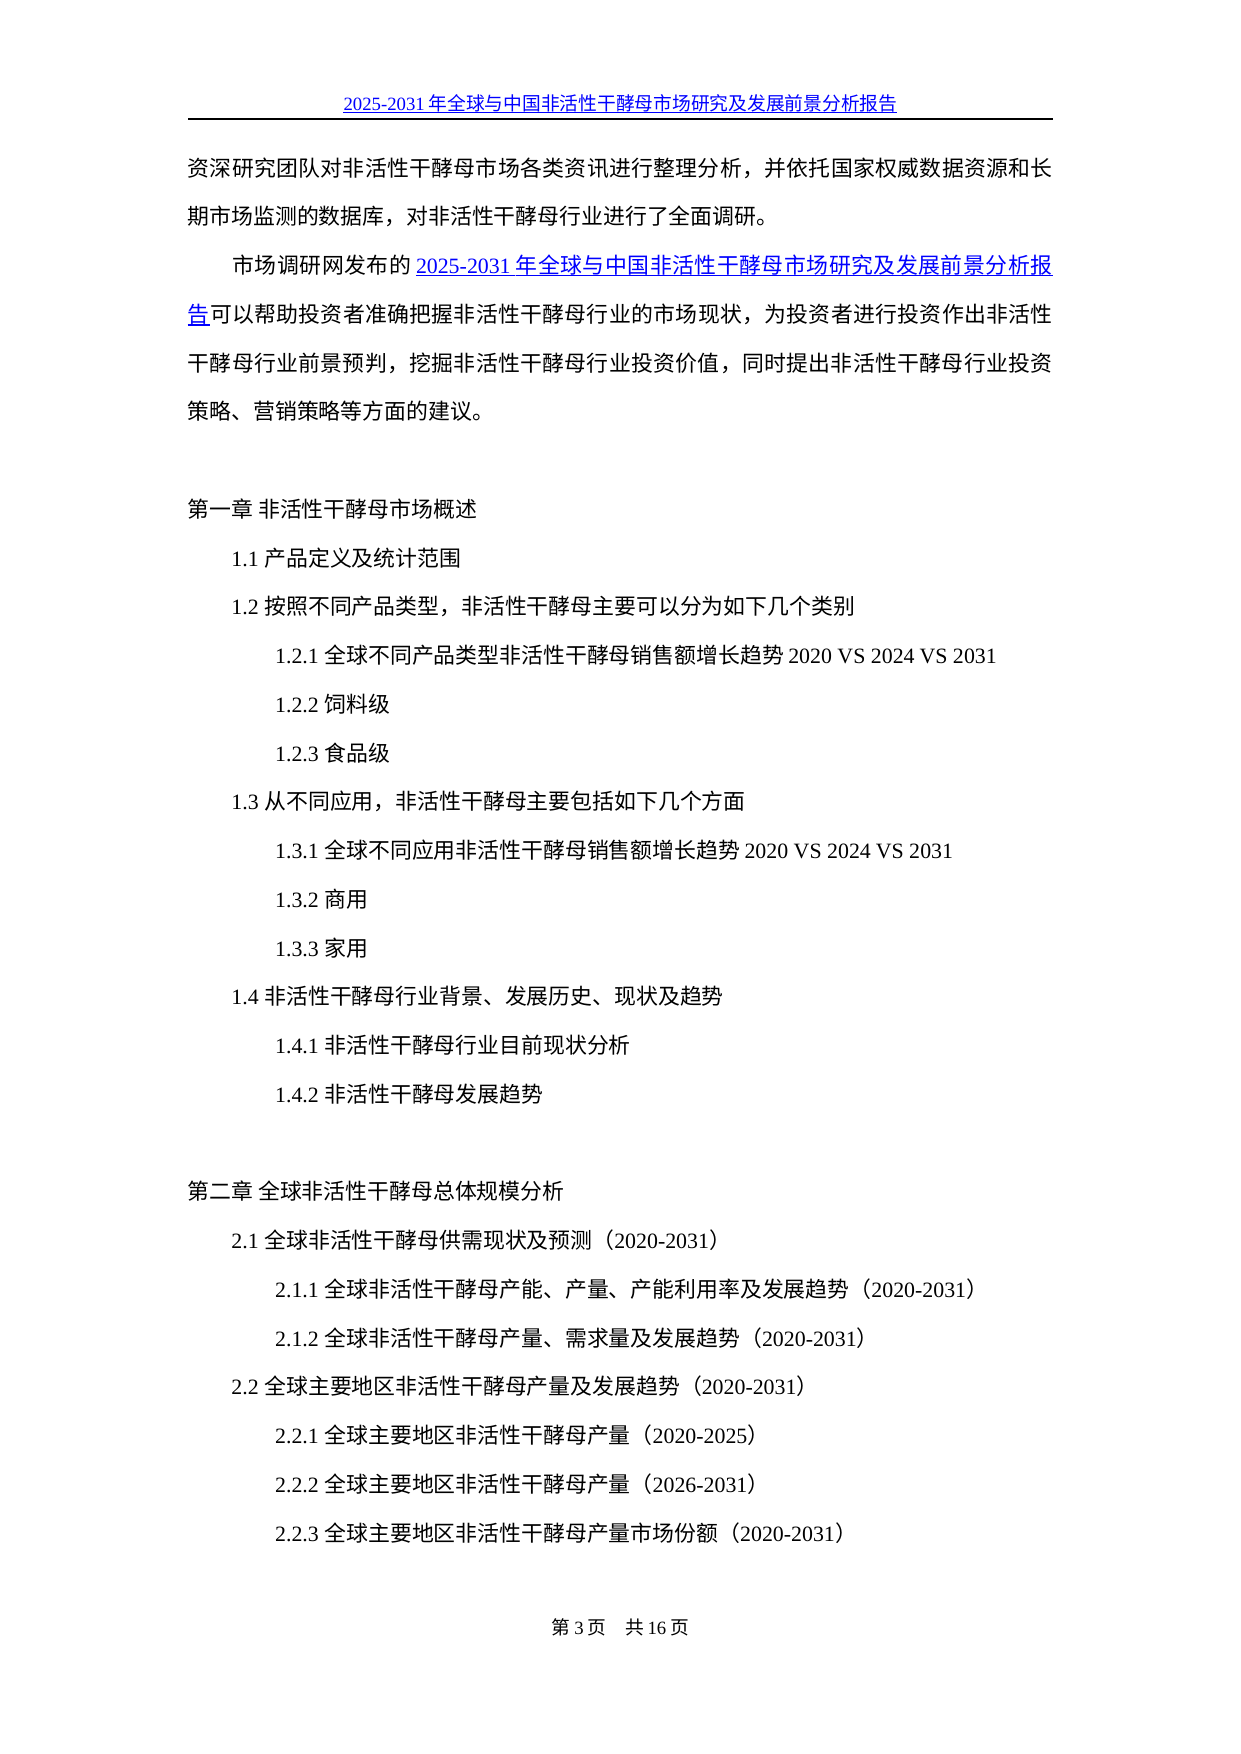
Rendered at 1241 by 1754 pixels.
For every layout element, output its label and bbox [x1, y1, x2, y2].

text [187, 150, 1053, 1548]
